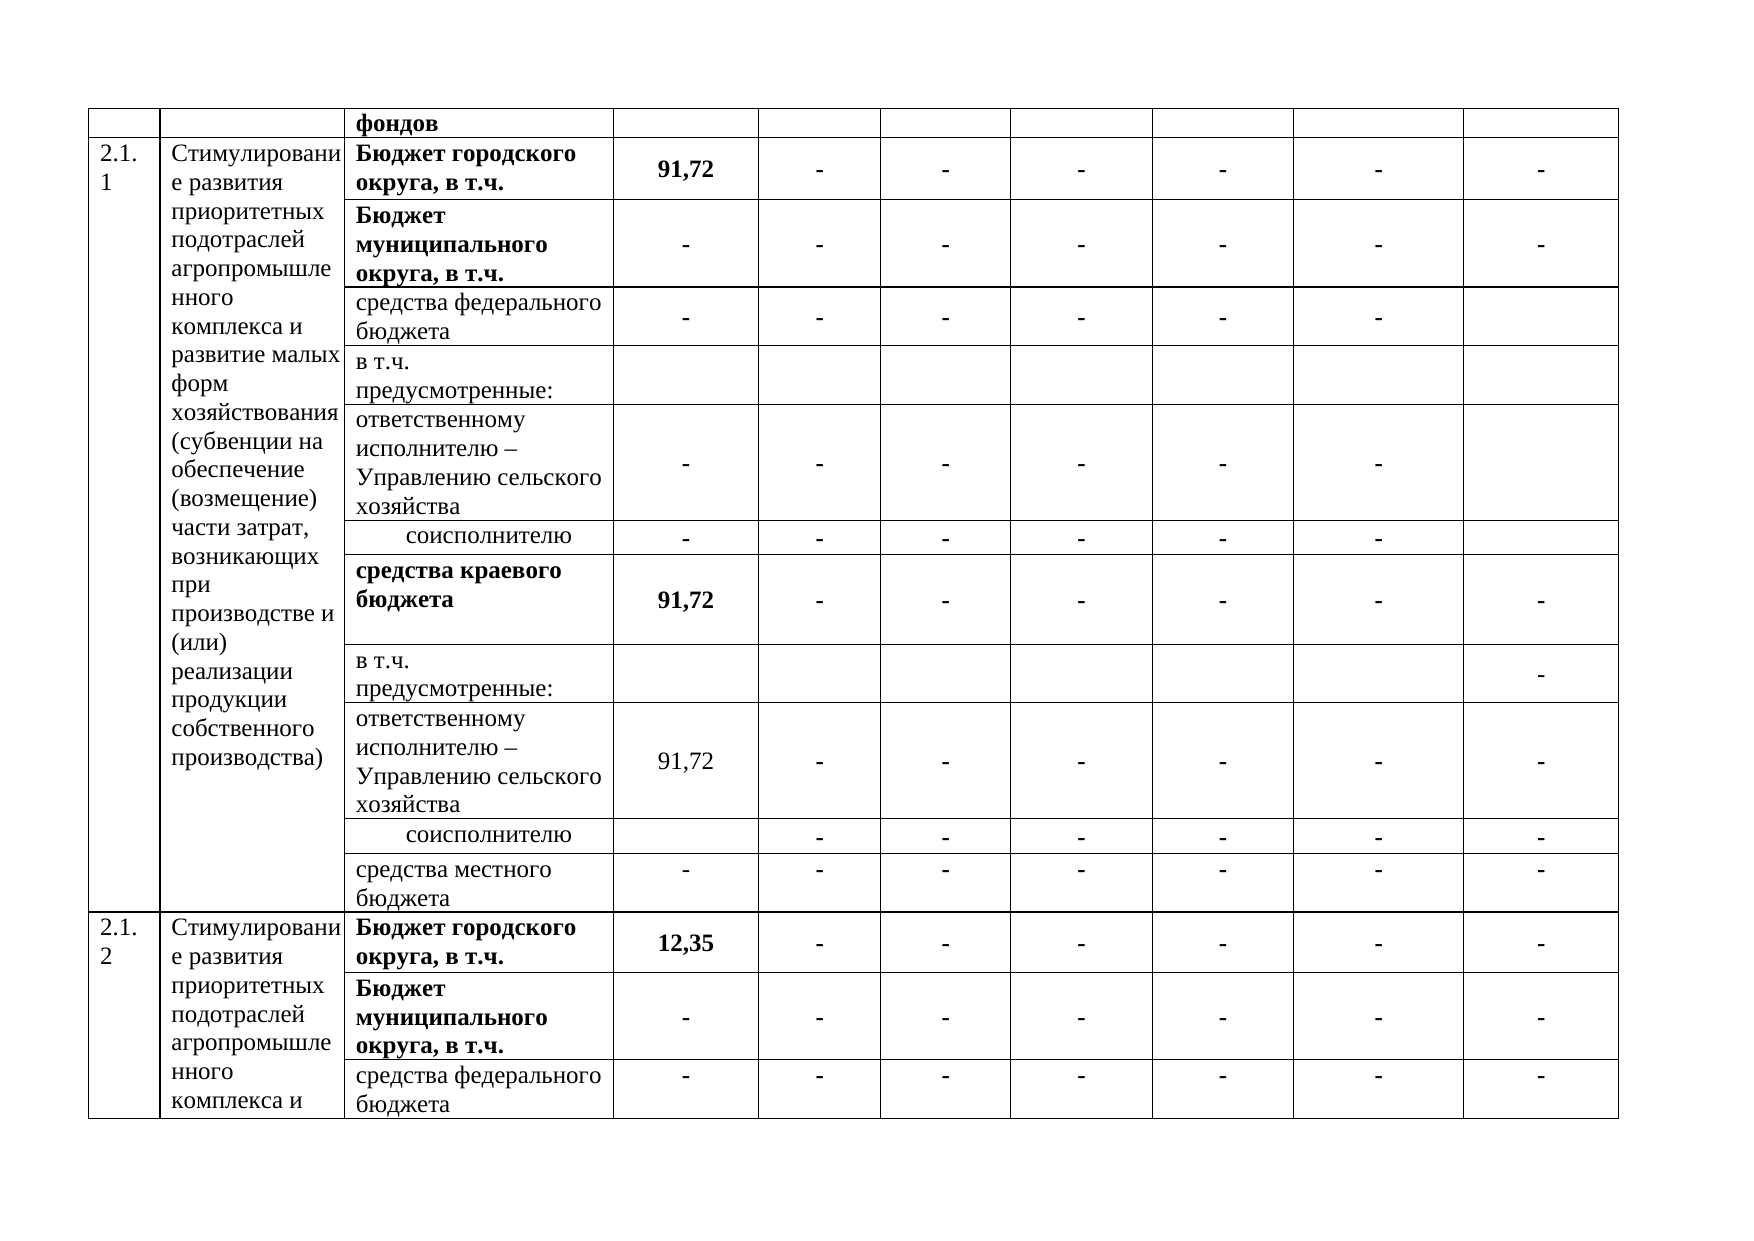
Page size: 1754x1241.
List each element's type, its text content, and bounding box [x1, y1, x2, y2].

table_cell - [614, 973, 758, 1059]
table_cell [614, 819, 758, 853]
table_cell 91,72 [614, 703, 758, 818]
table_cell [759, 645, 880, 702]
table_cell - [1011, 819, 1152, 853]
table_cell - [1153, 288, 1293, 345]
table_cell 2.1.1 [89, 138, 159, 911]
table_cell Бюджет муниципального округа, в т.ч. [345, 973, 613, 1059]
table_cell - [759, 973, 880, 1059]
table_cell - [1294, 973, 1463, 1059]
table_cell - [759, 200, 880, 286]
table_cell средства краевого бюджета [345, 555, 613, 644]
table_cell [614, 346, 758, 403]
table_cell [1464, 521, 1618, 554]
table_cell - [1153, 200, 1293, 286]
table_cell - [1464, 913, 1618, 972]
table_cell Бюджет городского округа, в т.ч. [345, 138, 613, 199]
table_cell - [881, 109, 1010, 137]
table_cell - [759, 138, 880, 199]
table_cell - [1153, 1060, 1293, 1118]
table_cell - [881, 973, 1010, 1059]
table_cell [1294, 346, 1463, 403]
table_cell - [1464, 819, 1618, 853]
table_cell - [614, 854, 758, 911]
table_cell - [1464, 973, 1618, 1059]
table_cell ответственному исполнителю – Управлению сельского хозяйства [345, 703, 613, 818]
table_cell - [1294, 819, 1463, 853]
table_cell - [1011, 138, 1152, 199]
table_cell - [1464, 555, 1618, 644]
table_cell [1153, 645, 1293, 702]
table_cell - [881, 819, 1010, 853]
table_cell - [759, 1060, 880, 1118]
table_cell 2.1.2 [89, 913, 159, 1118]
table_cell - [1011, 854, 1152, 911]
table_cell [759, 346, 880, 403]
table_cell - [759, 854, 880, 911]
table_cell в т.ч. предусмотренные: [345, 346, 613, 403]
table_cell - [1464, 645, 1618, 702]
table_cell [881, 346, 1010, 403]
table_cell Стимулирование развития приоритетных подотраслей агропромышленного комплекса и развитие малых форм хозяйствования (субвенции на обеспечение (возмещение) части затрат, возникающих при производстве и (или) реализации продукции собственного производства) [161, 138, 344, 911]
table_cell - [881, 703, 1010, 818]
table_cell [881, 645, 1010, 702]
table_cell соисполнителю [345, 819, 613, 853]
table_cell [1294, 645, 1463, 702]
table_cell - [1153, 138, 1293, 199]
table_cell - [881, 555, 1010, 644]
table_cell - [1153, 913, 1293, 972]
table_cell - [1011, 288, 1152, 345]
table_cell - [881, 405, 1010, 519]
table_cell [1464, 346, 1618, 403]
table_cell - [1294, 109, 1463, 137]
table_cell [1011, 645, 1152, 702]
table_cell - [1464, 1060, 1618, 1118]
table_cell - [1153, 109, 1293, 137]
table_cell 91,72 [614, 138, 758, 199]
table_cell - [1011, 109, 1152, 137]
table_cell - [759, 109, 880, 137]
table_cell средства федерального бюджета [345, 288, 613, 345]
table_cell - [1294, 555, 1463, 644]
table_cell - [881, 854, 1010, 911]
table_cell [345, 109, 613, 137]
table_cell [614, 645, 758, 702]
table_cell - [614, 200, 758, 286]
table_cell [1011, 346, 1152, 403]
table_cell - [1153, 703, 1293, 818]
table_cell - [759, 521, 880, 554]
table_cell - [881, 521, 1010, 554]
table_cell - [1294, 913, 1463, 972]
table_cell - [759, 913, 880, 972]
table_cell - [614, 405, 758, 519]
table_cell 12,35 [614, 913, 758, 972]
table_cell - [1294, 288, 1463, 345]
table_cell - [759, 703, 880, 818]
table_cell - [1294, 138, 1463, 199]
table_cell - [1294, 703, 1463, 818]
table_cell Стимулирование развития приоритетных подотраслей агропромышленного комплекса и развитие малых форм хозяйствования (субвенции на возмещение части затрат на уплату процентов по кредитам, полученным в российских кредитных организациях, и займам, полученным в сельскохозяйственных кредитных потребительских кооперативах) [161, 913, 344, 1118]
table_cell - [1011, 405, 1152, 519]
table_cell - [1011, 973, 1152, 1059]
table_cell - [1153, 555, 1293, 644]
table_cell Бюджет муниципального округа, в т.ч. [345, 200, 613, 286]
table_cell - [1011, 913, 1152, 972]
table_cell - [1294, 405, 1463, 519]
table_cell - [1153, 854, 1293, 911]
table_cell - [1011, 555, 1152, 644]
table_cell в т.ч. предусмотренные: [345, 645, 613, 702]
table_cell - [881, 138, 1010, 199]
table_cell - [1294, 854, 1463, 911]
table_cell - [1464, 138, 1618, 199]
table_cell - [1464, 703, 1618, 818]
table_cell [1464, 405, 1618, 519]
table_cell - [1011, 703, 1152, 818]
table_cell - [614, 1060, 758, 1118]
table_cell - [614, 109, 758, 137]
table_cell соисполнителю [345, 521, 613, 554]
table_cell - [1011, 1060, 1152, 1118]
table_cell - [1294, 521, 1463, 554]
table_cell - [614, 521, 758, 554]
table_cell - [1011, 521, 1152, 554]
table_cell - [1464, 854, 1618, 911]
table_cell - [881, 913, 1010, 972]
table_cell Бюджет городского округа, в т.ч. [345, 913, 613, 972]
table_cell - [881, 288, 1010, 345]
table_cell - [1153, 819, 1293, 853]
table_cell средства местного бюджета [345, 854, 613, 911]
table_cell - [759, 819, 880, 853]
table_cell - [1153, 521, 1293, 554]
table_cell - [1294, 200, 1463, 286]
table_cell средства федерального бюджета [345, 1060, 613, 1118]
table_cell - [881, 1060, 1010, 1118]
table_cell - [759, 405, 880, 519]
table_cell [1464, 288, 1618, 345]
table_cell - [614, 288, 758, 345]
table_cell - [1153, 973, 1293, 1059]
table_cell 91,72 [614, 555, 758, 644]
table_cell - [759, 555, 880, 644]
table_cell - [1464, 200, 1618, 286]
table_cell [1464, 109, 1618, 137]
table_cell ответственному исполнителю – Управлению сельского хозяйства [345, 405, 613, 519]
table_cell - [881, 200, 1010, 286]
table_cell - [759, 288, 880, 345]
table_cell - [1294, 1060, 1463, 1118]
table_cell [1153, 346, 1293, 403]
table_cell - [1153, 405, 1293, 519]
table_cell - [1011, 200, 1152, 286]
